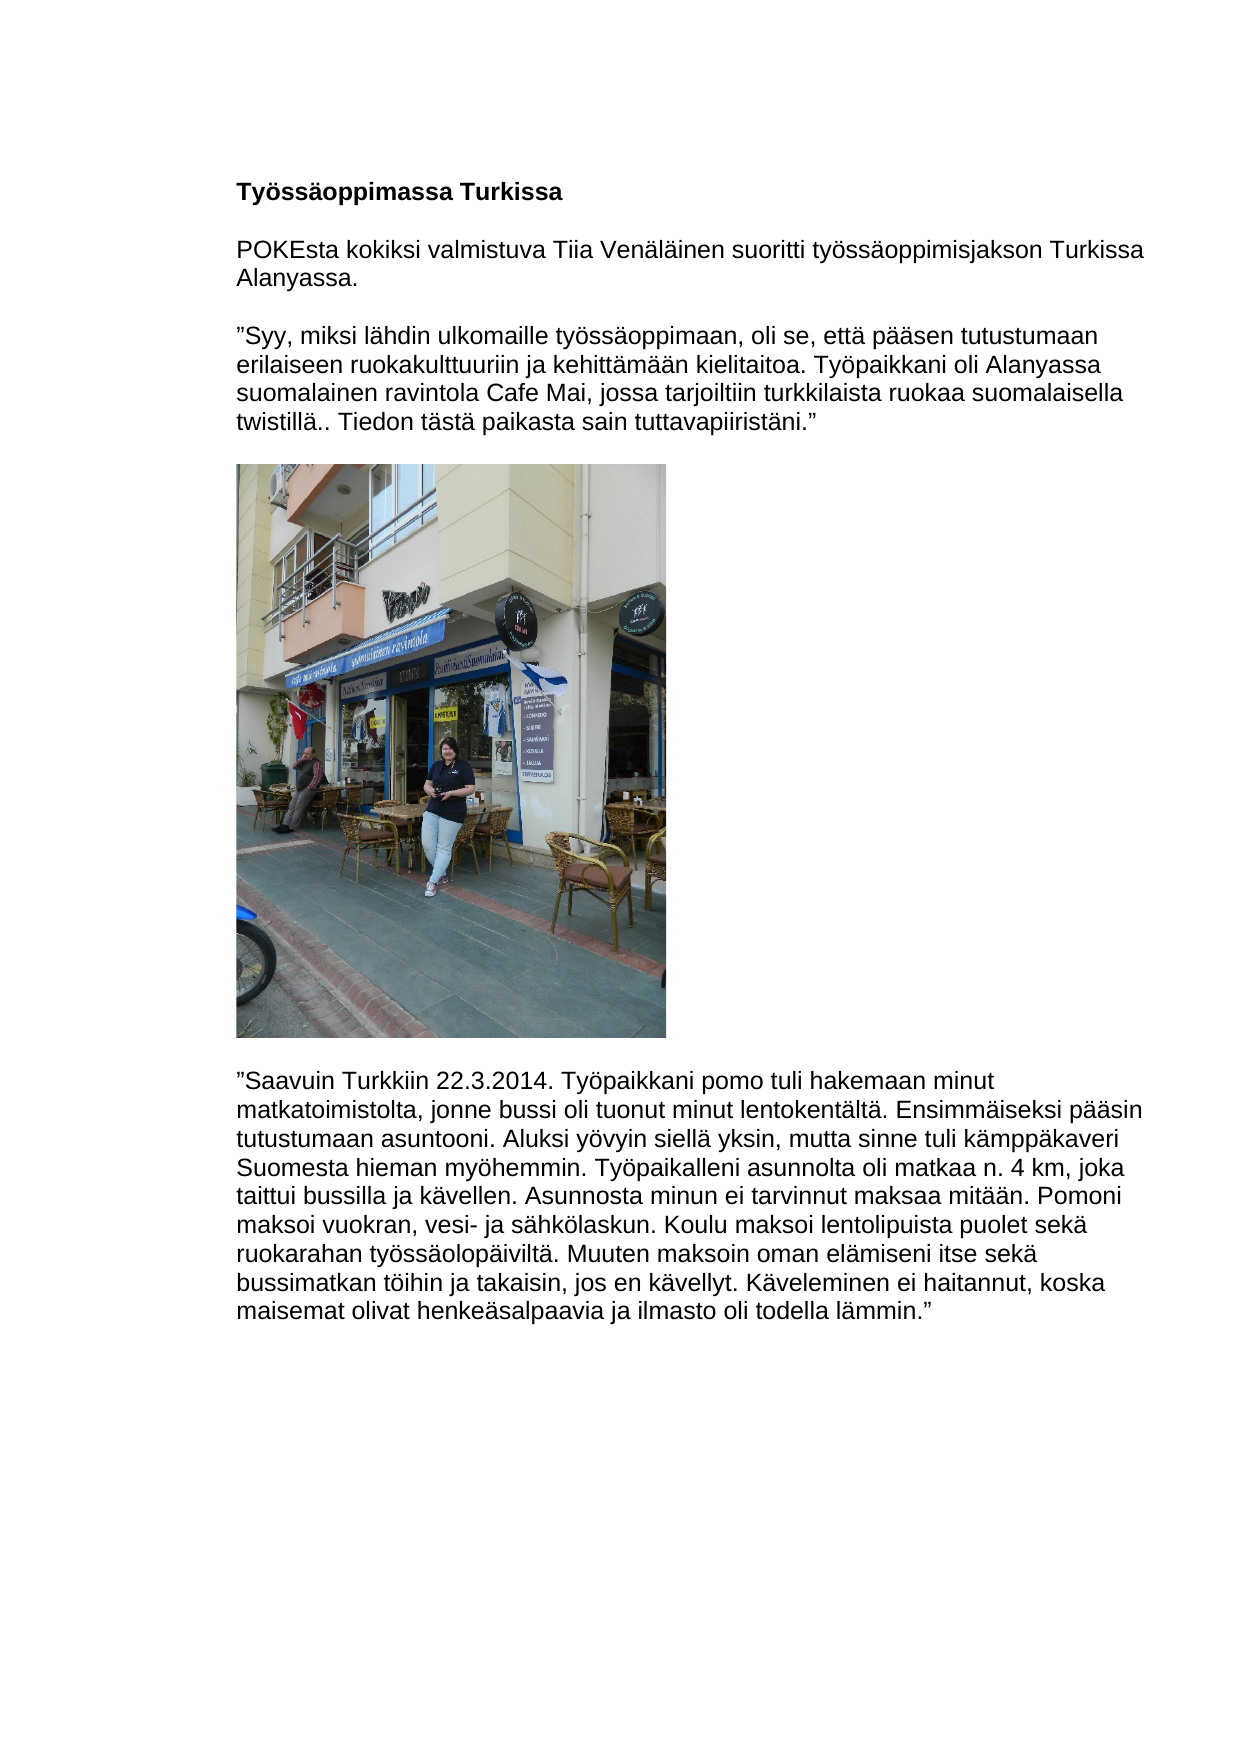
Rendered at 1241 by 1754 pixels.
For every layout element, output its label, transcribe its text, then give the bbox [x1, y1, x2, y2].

text Työssäoppimassa Turkissa [236, 177, 1181, 206]
picture [236, 464, 667, 1038]
text ”Saavuin Turkkiin 22.3.2014. Työpaikkani pomo tuli hakemaan minut matkatoimistolta, jonne bussi oli tuonut minut lentokentältä. Ensimmäiseksi pääsin tutustumaan asuntooni. Aluksi yövyin siellä yksin, mutta sinne tuli kämppäkaveri Suomesta hieman myöhemmin. Työpaikalleni asunnolta oli matkaa n. 4 km, joka taittui bussilla ja kävellen. Asunnosta minun ei tarvinnut maksaa mitään. Pomoni maksoi vuokran, vesi- ja sähkölaskun. Koulu maksoi lentolipuista puolet sekä ruokarahan työssäolopäiviltä. Muuten maksoin oman elämiseni itse sekä bussimatkan töihin ja takaisin, jos en kävellyt. Käveleminen ei haitannut, koska maisemat olivat henkeäsalpaavia ja ilmasto oli todella lämmin.” [236, 1066, 1181, 1325]
text ”Syy, miksi lähdin ulkomaille työssäoppimaan, oli se, että pääsen tutustumaan erilaiseen ruokakulttuuriin ja kehittämään kielitaitoa. Työpaikkani oli Alanyassa suomalainen ravintola Cafe Mai, jossa tarjoiltiin turkkilaista ruokaa suomalaisella twistillä.. Tiedon tästä paikasta sain tuttavapiiristäni.” [236, 321, 1181, 436]
text POKEsta kokiksi valmistuva Tiia Venäläinen suoritti työssäoppimisjakson Turkissa Alanyassa. [236, 235, 1181, 292]
